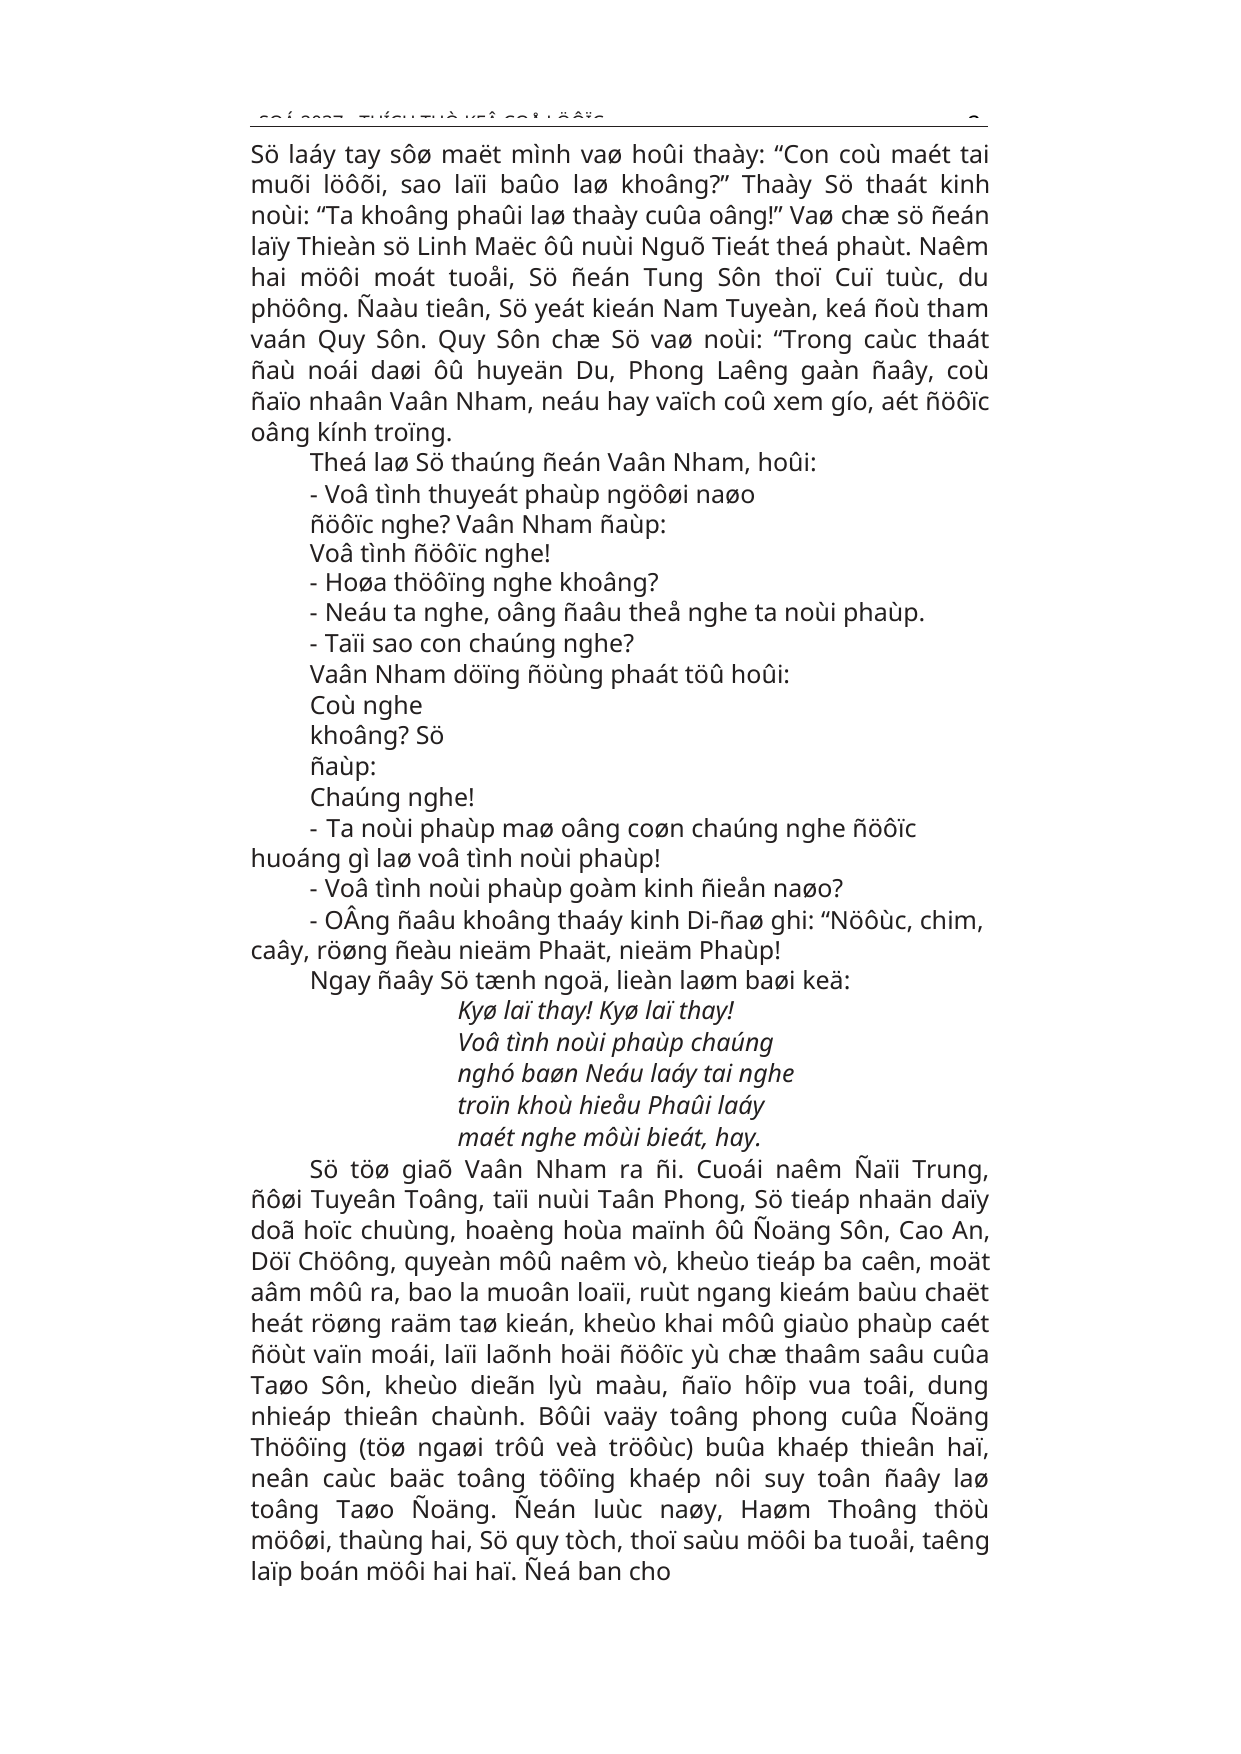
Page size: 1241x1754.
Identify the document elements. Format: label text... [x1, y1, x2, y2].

list Ta noùi phaùp maø oâng coøn chaúng nghe ñöôïc huoáng gì laø voâ tình noùi phaùp! [250, 813, 988, 875]
text Voâ tình noùi phaùp chaúng nghó baøn Neáu laáy tai nghe troïn khoù hieåu Phaûi laáy maét nghe môùi bieát, hay. [457, 1026, 795, 1153]
list OÂng ñaâu khoâng thaáy kinh Di-ñaø ghi: “Nöôùc, chim, caây, röøng ñeàu nieäm Phaät, nieäm Phaùp! [250, 905, 989, 967]
text Coù nghe khoâng? Sö ñaùp: [309, 690, 481, 783]
list Voâ tình thuyeát phaùp ngöôøi naøo ñöôïc nghe? Vaân Nham ñaùp: [309, 478, 768, 540]
list Neáu ta nghe, oâng ñaâu theå nghe ta noùi phaùp. [309, 598, 1092, 628]
text Kyø laï thay! Kyø laï thay! [457, 995, 1092, 1025]
text Vaân Nham döïng ñöùng phaát töû hoûi: [309, 658, 1092, 689]
list Hoøa thöôïng nghe khoâng? [309, 568, 1092, 598]
list Voâ tình noùi phaùp goàm kinh ñieån naøo? [309, 875, 1092, 904]
text Sö töø giaõ Vaân Nham ra ñi. Cuoái naêm Ñaïi Trung, ñôøi Tuyeân Toâng, taïi nuùi Taân Phong, Sö tieáp nhaän daïy doã hoïc chuùng, hoaèng hoùa maïnh ôû Ñoäng Sôn, Cao An, Döï Chöông, quyeàn môû naêm vò, kheùo tieáp ba caên, moät aâm môû ra, bao la muoân loaïi, ruùt ngang kieám baùu chaët heát röøng raäm taø kieán, kheùo khai môû giaùo phaùp caét ñöùt vaïn moái, laïi laõnh hoäi ñöôïc yù chæ thaâm saâu cuûa Taøo Sôn, kheùo dieãn lyù maàu, ñaïo hôïp vua toâi, dung nhieáp thieân chaùnh. Bôûi vaäy toâng phong cuûa Ñoäng Thöôïng (töø ngaøi trôû veà tröôùc) buûa khaép thieân haï, neân caùc baäc toâng töôïng khaép nôi suy toân ñaây laø toâng Taøo Ñoäng. Ñeán luùc naøy, Haøm Thoâng thöù möôøi, thaùng hai, Sö quy tòch, thoï saùu möôi ba tuoåi, taêng laïp boán möôi hai haï. Ñeá ban cho [250, 1153, 990, 1588]
text Theá laø Sö thaúng ñeán Vaân Nham, hoûi: [309, 449, 1092, 477]
text Sö laáy tay sôø maët mình vaø hoûi thaày: “Con coù maét tai muõi löôõi, sao laïi baûo laø khoâng?” Thaày Sö thaát kinh noùi: “Ta khoâng phaûi laø thaày cuûa oâng!” Vaø chæ sö ñeán laïy Thieàn sö Linh Maëc ôû nuùi Nguõ Tieát theá phaùt. Naêm hai möôi moát tuoåi, Sö ñeán Tung Sôn thoï Cuï tuùc, du phöông. Ñaàu tieân, Sö yeát kieán Nam Tuyeàn, keá ñoù tham vaán Quy Sôn. Quy Sôn chæ Sö vaø noùi: “Trong caùc thaát ñaù noái daøi ôû huyeän Du, Phong Laêng gaàn ñaây, coù ñaïo nhaân Vaân Nham, neáu hay vaïch coû xem gío, aét ñöôïc oâng kính troïng. [250, 138, 990, 449]
text Voâ tình ñöôïc nghe! [309, 540, 1092, 568]
text Chaúng nghe! [309, 783, 1092, 812]
list Taïi sao con chaúng nghe? [309, 628, 1092, 658]
text Ngay ñaây Sö tænh ngoä, lieàn laøm baøi keä: [309, 967, 1092, 995]
